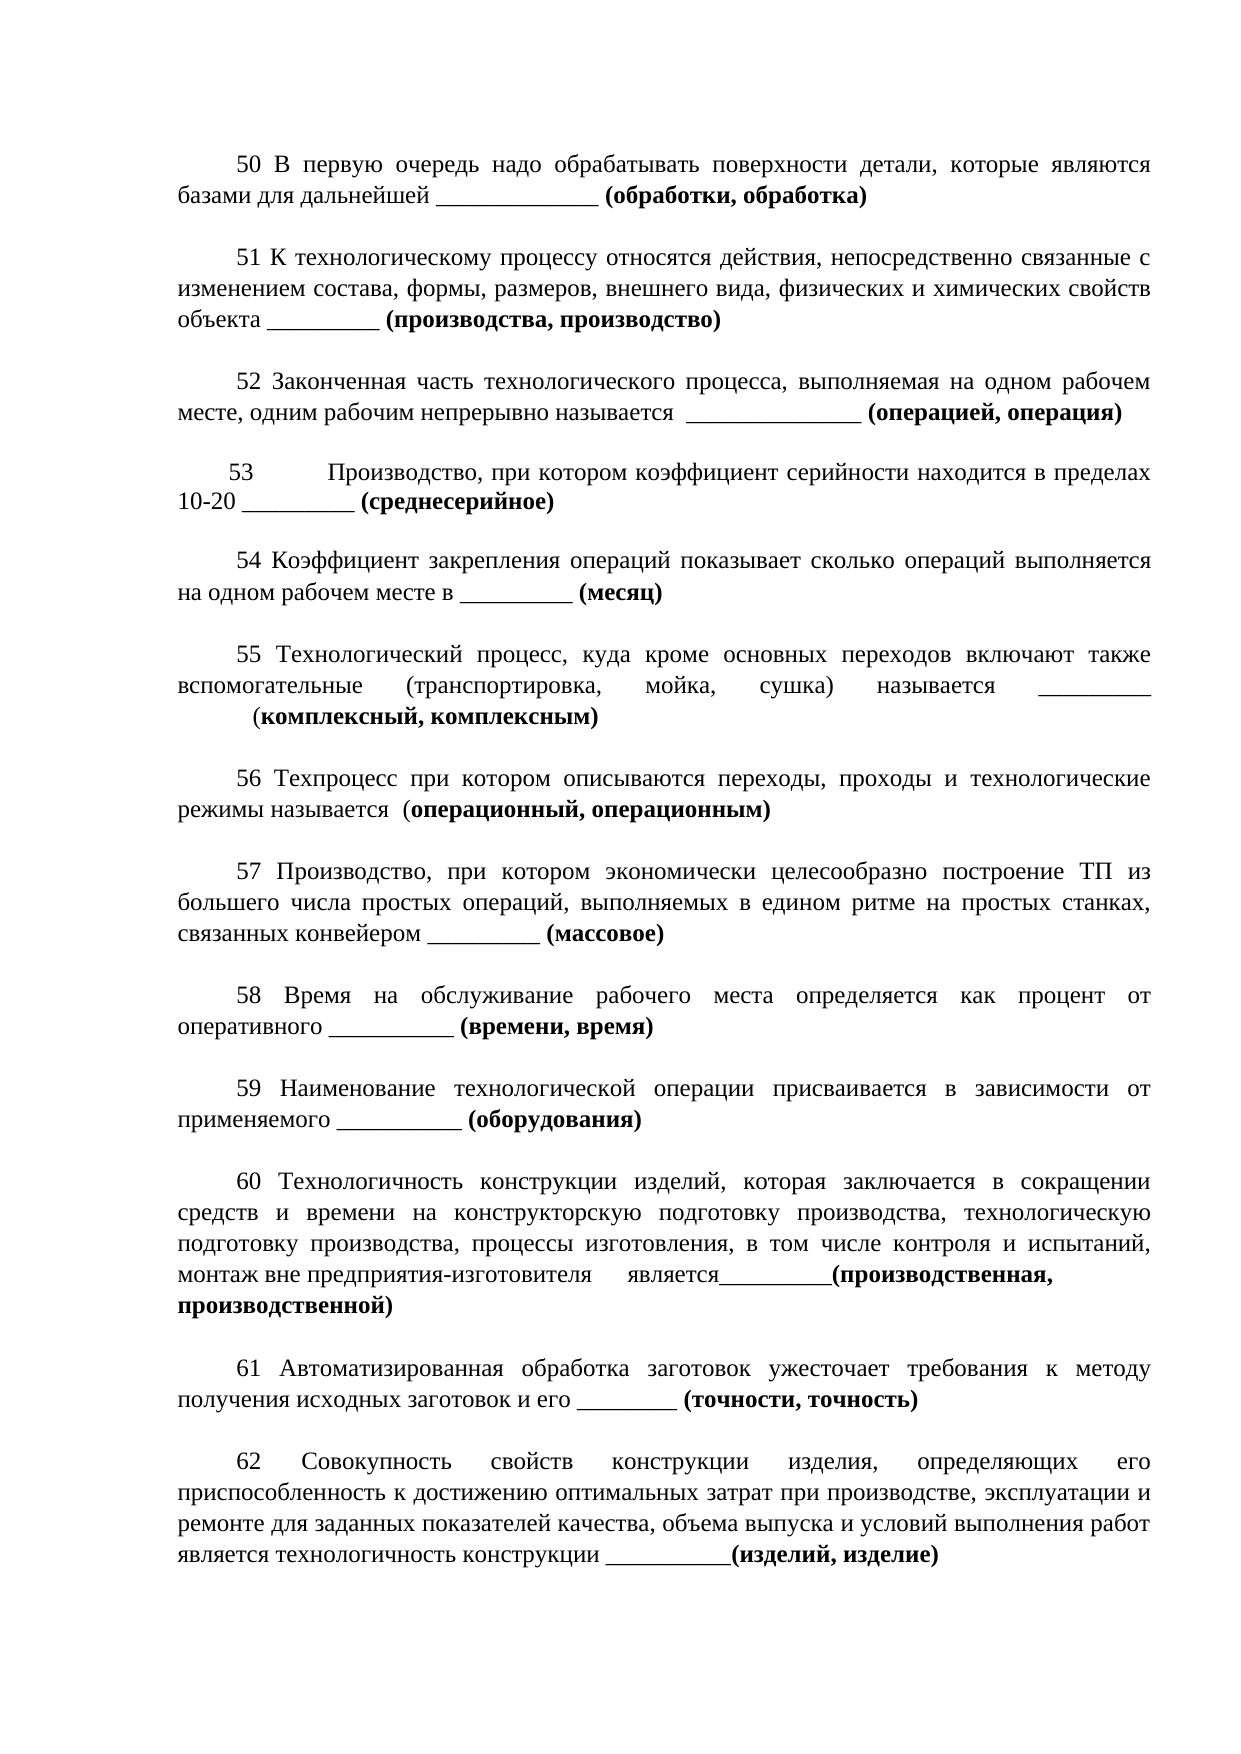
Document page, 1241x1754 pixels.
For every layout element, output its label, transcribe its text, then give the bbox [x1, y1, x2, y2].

text 50 В первую очередь надо обрабатывать поверхности детали, которые являются базами для дальнейшей _____________ (обработки, обработка) [177, 149, 1152, 209]
text 60 Технологичность конструкции изделий, которая заключается в сокращении средств и времени на конструкторскую подготовку производства, технологическую подготовку производства, процессы изготовления, в том числе контроля и испытаний, монтаж вне предприятия-изготовителя является_________(производственная, производственной) [177, 1166, 1152, 1319]
text 62 Совокупность свойств конструкции изделия, определяющих его приспособленность к достижению оптимальных затрат при производстве, эксплуатации и ремонте для заданных показателей качества, объема выпуска и условий выполнения работ является технологичность конструкции __________(изделий, изделие) [177, 1446, 1152, 1568]
list Производство, при котором коэффициент серийности находится в пределах 10-20 _________ (среднесерийное) [177, 457, 1152, 514]
text 56 Техпроцесс при котором описываются переходы, проходы и технологические режимы называется (операционный, операционным) [177, 763, 1152, 823]
text 51 К технологическому процессу относятся действия, непосредственно связанные с изменением состава, формы, размеров, внешнего вида, физических и химических свойств объекта _________ (производства, производство) [177, 242, 1152, 333]
text 54 Коэффициент закрепления операций показывает сколько операций выполняется на одном рабочем месте в _________ (месяц) [177, 546, 1152, 605]
text 59 Наименование технологической операции присваивается в зависимости от применяемого __________ (оборудования) [177, 1073, 1152, 1133]
text 61 Автоматизированная обработка заготовок ужесточает требования к методу получения исходных заготовок и его ________ (точности, точность) [177, 1353, 1152, 1412]
text 58 Время на обслуживание рабочего места определяется как процент от оперативного __________ (времени, время) [177, 980, 1152, 1040]
text 55 Технологический процесс, куда кроме основных переходов включают также вспомогательные (транспортировка, мойка, сушка) называется _________ (комплексный, комплексным) [177, 639, 1152, 729]
text 57 Производство, при котором экономически целесообразно построение ТП из большего числа простых операций, выполняемых в едином ритме на простых станках, связанных конвейером _________ (массовое) [177, 856, 1152, 947]
text 52 Законченная часть технологического процесса, выполняемая на одном рабочем месте, одним рабочим непрерывно называется ______________ (операцией, операция) [177, 366, 1152, 426]
